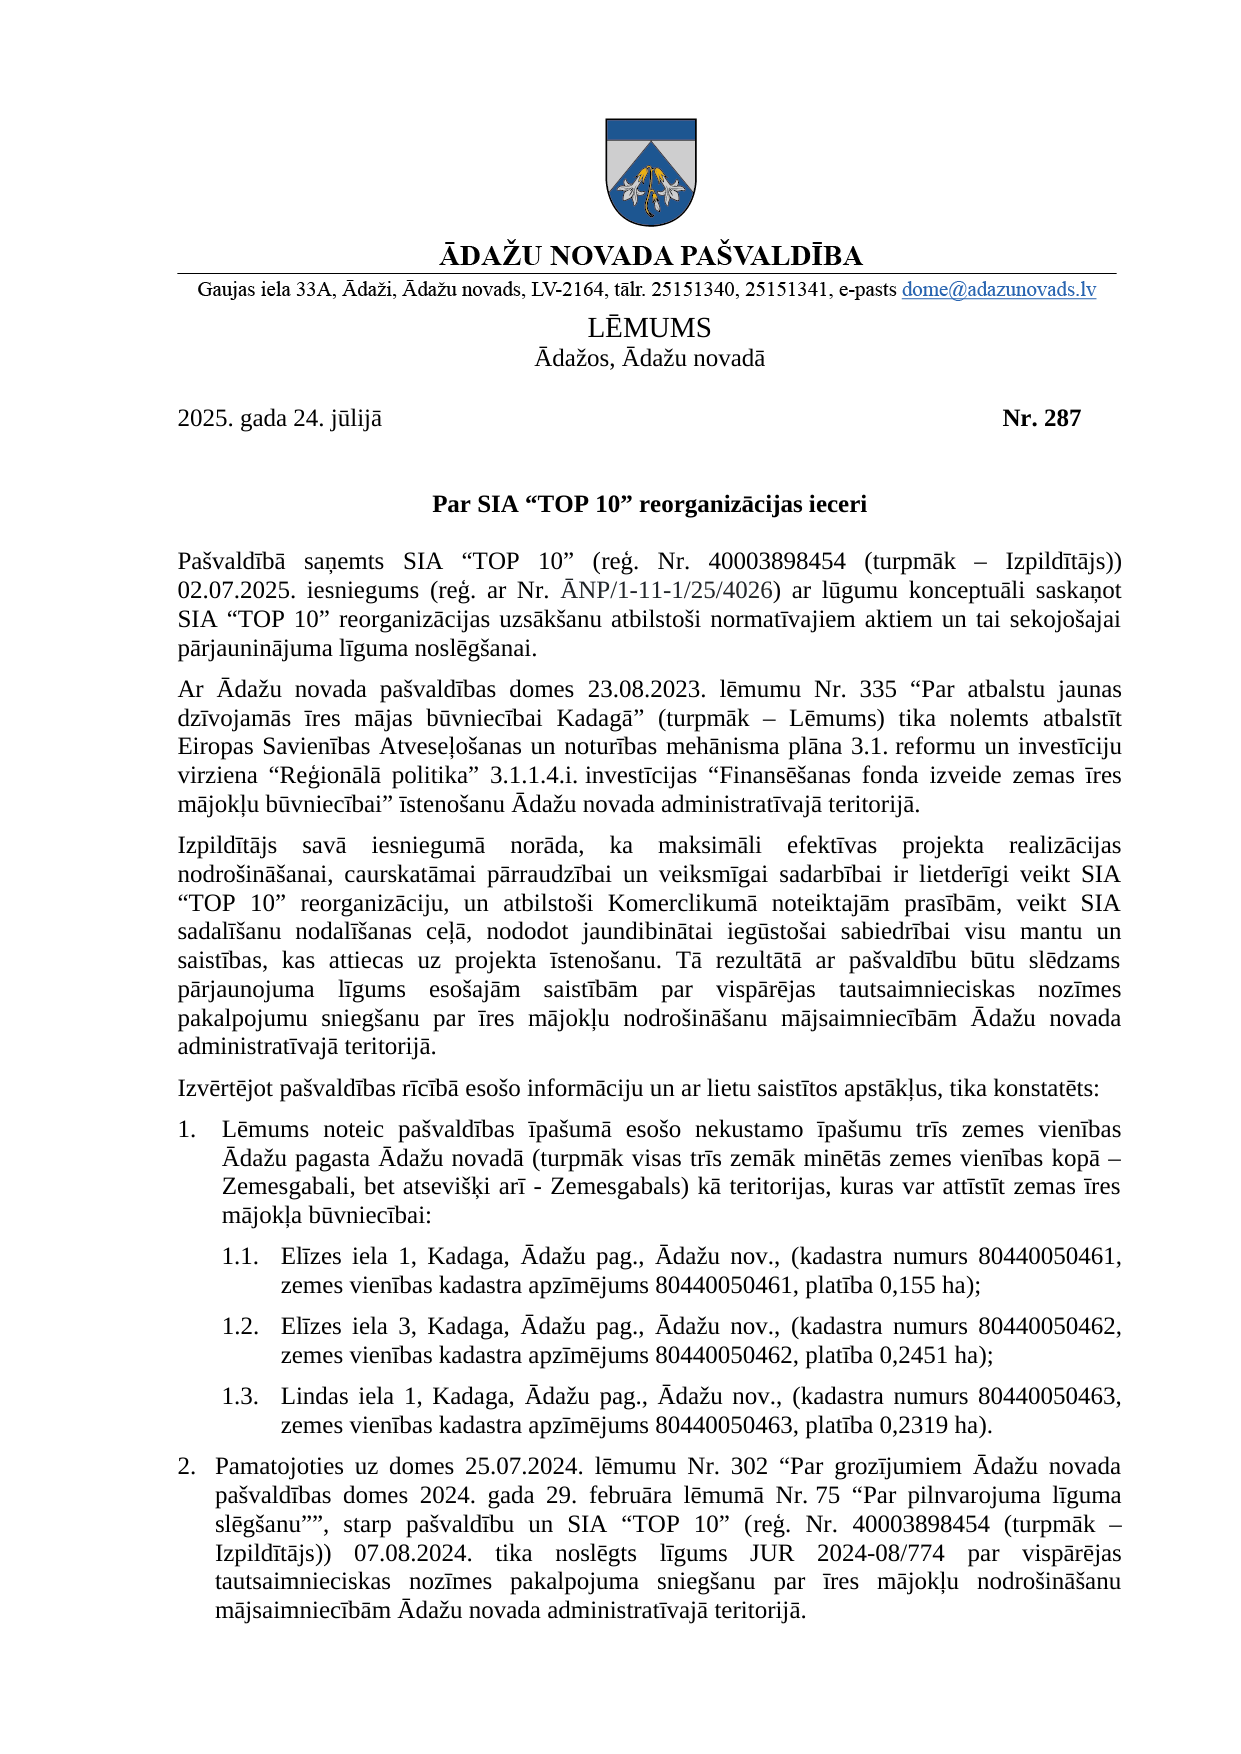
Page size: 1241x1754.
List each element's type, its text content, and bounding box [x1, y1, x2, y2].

text LĒMUMS [177, 310, 1122, 343]
text Izvērtējot pašvaldības rīcībā esošo informāciju un ar lietu saistītos apstākļus, tika konstatēts: [177, 1073, 1122, 1101]
text Pašvaldībā saņemts SIA “TOP 10” (reģ. Nr. 40003898454 (turpmāk – Izpildītājs)) 02.07.2025. iesniegums (reģ. ar Nr. ĀNP/1-11-1/25/4026) ar lūgumu konceptuāli saskaņot SIA “TOP 10” reorganizācijas uzsākšanu atbilstoši normatīvajiem aktiem un tai sekojošajai pārjauninājuma līguma noslēgšanai. [177, 546, 1122, 661]
list Elīzes iela 1, Kadaga, Ādažu pag., Ādažu nov., (kadastra numurs 80440050461, zemes vienības kadastra apzīmējums 80440050461, platība 0,155 ha); [221, 1241, 1122, 1299]
text Ar Ādažu novada pašvaldības domes 23.08.2023. lēmumu Nr. 335 “Par atbalstu jaunas dzīvojamās īres mājas būvniecībai Kadagā” (turpmāk – Lēmums) tika nolemts atbalstīt Eiropas Savienības Atveseļošanas un noturības mehānisma plāna 3.1. reformu un investīciju virziena “Reģionālā politika” 3.1.1.4.i. investīcijas “Finansēšanas fonda izveide zemas īres mājokļu būvniecībai” īstenošanu Ādažu novada administratīvajā teritorijā. [177, 674, 1122, 818]
list Lindas iela 1, Kadaga, Ādažu pag., Ādažu nov., (kadastra numurs 80440050463, zemes vienības kadastra apzīmējums 80440050463, platība 0,2319 ha). [221, 1381, 1122, 1439]
text Izpildītājs savā iesniegumā norāda, ka maksimāli efektīvas projekta realizācijas nodrošināšanai, caurskatāmai pārraudzībai un veiksmīgai sadarbībai ir lietderīgi veikt SIA “TOP 10” reorganizāciju, un atbilstoši Komerclikumā noteiktajām prasībām, veikt SIA sadalīšanu nodalīšanas ceļā, nododot jaundibinātai iegūstošai sabiedrībai visu mantu un saistības, kas attiecas uz projekta īstenošanu. Tā rezultātā ar pašvaldību būtu slēdzams pārjaunojuma līgums esošajām saistībām par vispārējas tautsaimnieciskas nozīmes pakalpojumu sniegšanu par īres mājokļu nodrošināšanu mājsaimniecībām Ādažu novada administratīvajā teritorijā. [177, 830, 1122, 1060]
text Ādažos, Ādažu novadā [177, 343, 1122, 372]
picture [177, 118, 1117, 310]
list Elīzes iela 3, Kadaga, Ādažu pag., Ādažu nov., (kadastra numurs 80440050462, zemes vienības kadastra apzīmējums 80440050462, platība 0,2451 ha); [222, 1311, 1122, 1369]
text Par SIA “TOP 10” reorganizācijas ieceri [177, 489, 1122, 518]
text 2025. gada 24. jūlijā Nr. 287 [177, 403, 1122, 431]
list Pamatojoties uz domes 25.07.2024. lēmumu Nr. 302 “Par grozījumiem Ādažu novada pašvaldības domes 2024. gada 29. februāra lēmumā Nr. 75 “Par pilnvarojuma līguma slēgšanu””, starp pašvaldību un SIA “TOP 10” (reģ. Nr. 40003898454 (turpmāk – Izpildītājs)) 07.08.2024. tika noslēgts līgums JUR 2024-08/774 par vispārējas tautsaimnieciskas nozīmes pakalpojuma sniegšanu par īres mājokļu nodrošināšanu mājsaimniecībām Ādažu novada administratīvajā teritorijā. [177, 1451, 1122, 1624]
list Lēmums noteic pašvaldības īpašumā esošo nekustamo īpašumu trīs zemes vienības Ādažu pagasta Ādažu novadā (turpmāk visas trīs zemāk minētās zemes vienības kopā – Zemesgabali, bet atsevišķi arī - Zemesgabals) kā teritorijas, kuras var attīstīt zemas īres mājokļa būvniecībai: [177, 1114, 1122, 1229]
